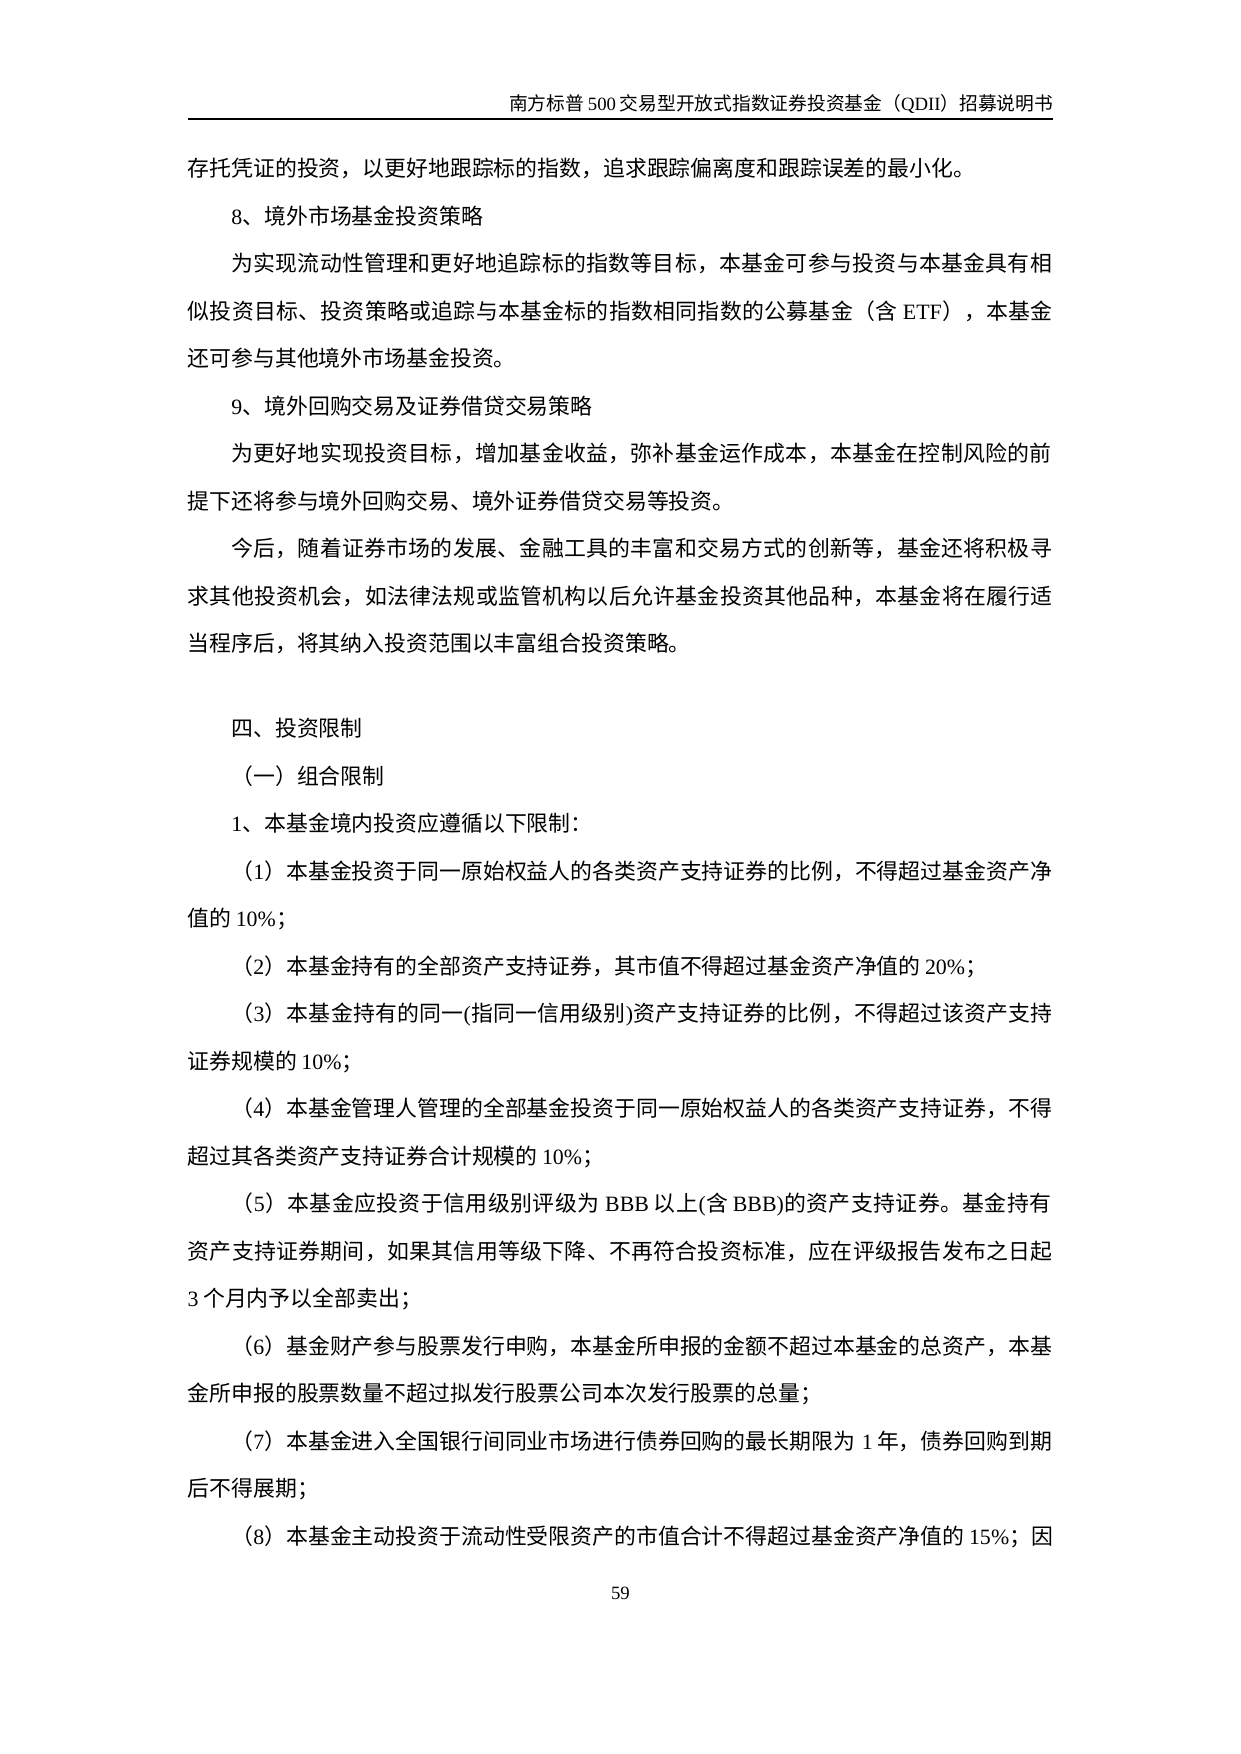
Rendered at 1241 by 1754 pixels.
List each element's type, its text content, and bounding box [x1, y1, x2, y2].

text 四、投资限制 [187, 711, 1053, 743]
text 8、境外市场基金投资策略 [187, 199, 1053, 230]
text （一）组合限制 [187, 759, 1053, 791]
text 今后，随着证券市场的发展、金融工具的丰富和交易方式的创新等，基金还将积极寻求其他投资机会，如法律法规或监管机构以后允许基金投资其他品种，本基金将在履行适当程序后，将其纳入投资范围以丰富组合投资策略。 [187, 531, 1053, 658]
text （2）本基金持有的全部资产支持证券，其市值不得超过基金资产净值的20%； [187, 949, 1053, 981]
text 1、本基金境内投资应遵循以下限制： [187, 806, 1053, 838]
text 9、境外回购交易及证券借贷交易策略 [187, 389, 1053, 420]
text （6）基金财产参与股票发行申购，本基金所申报的金额不超过本基金的总资产，本基金所申报的股票数量不超过拟发行股票公司本次发行股票的总量； [187, 1329, 1053, 1408]
text （4）本基金管理人管理的全部基金投资于同一原始权益人的各类资产支持证券，不得超过其各类资产支持证券合计规模的10%； [187, 1091, 1053, 1171]
text 为更好地实现投资目标，增加基金收益，弥补基金运作成本，本基金在控制风险的前提下还将参与境外回购交易、境外证券借贷交易等投资。 [187, 436, 1053, 515]
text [187, 151, 1053, 183]
text （3）本基金持有的同一(指同一信用级别)资产支持证券的比例，不得超过该资产支持证券规模的10%； [187, 996, 1053, 1076]
text （5）本基金应投资于信用级别评级为BBB以上(含BBB)的资产支持证券。基金持有资产支持证券期间，如果其信用等级下降、不再符合投资标准，应在评级报告发布之日起3个月内予以全部卖出； [187, 1186, 1053, 1313]
text （7）本基金进入全国银行间同业市场进行债券回购的最长期限为1年，债券回购到期后不得展期； [187, 1424, 1053, 1503]
text （1）本基金投资于同一原始权益人的各类资产支持证券的比例，不得超过基金资产净值的10%； [187, 854, 1053, 933]
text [187, 1519, 1053, 1551]
text 为实现流动性管理和更好地追踪标的指数等目标，本基金可参与投资与本基金具有相似投资目标、投资策略或追踪与本基金标的指数相同指数的公募基金（含ETF），本基金还可参与其他境外市场基金投资。 [187, 246, 1053, 373]
